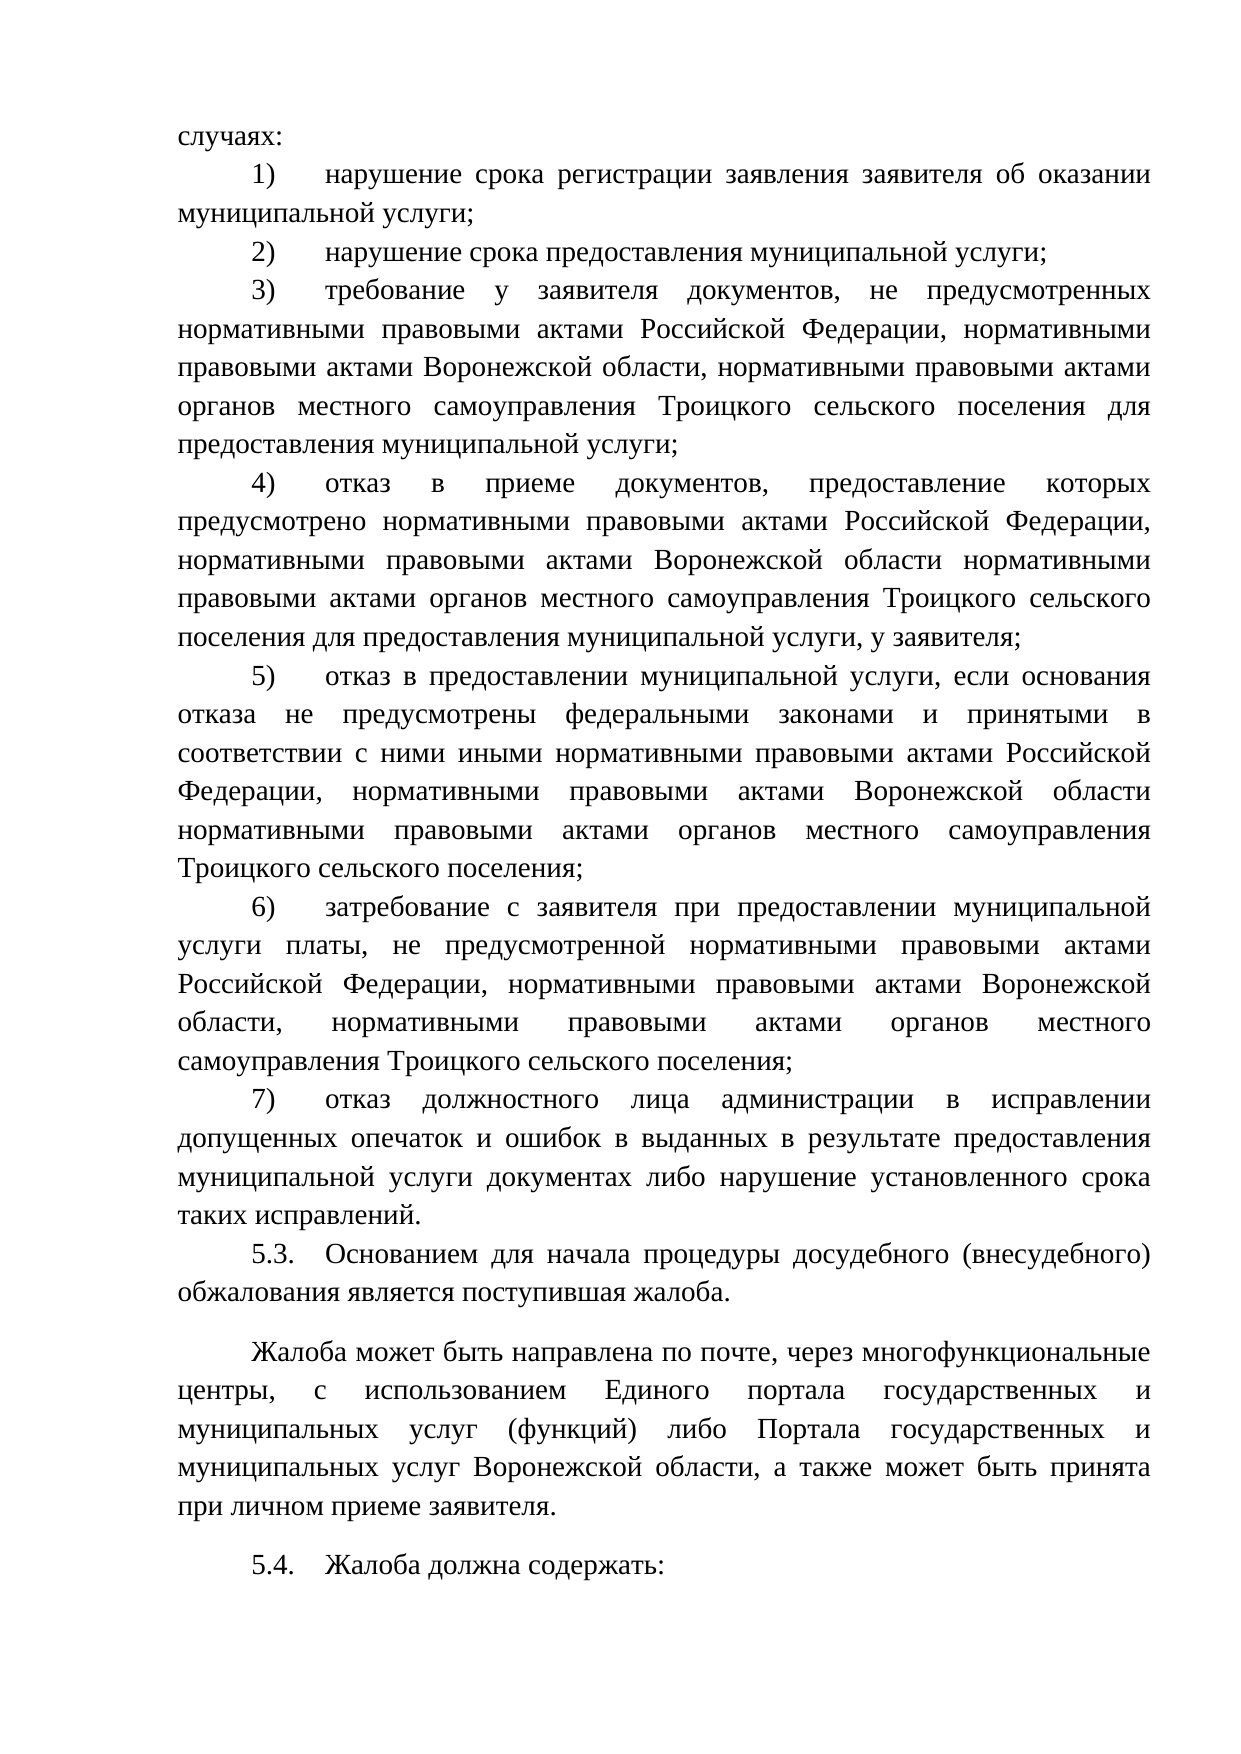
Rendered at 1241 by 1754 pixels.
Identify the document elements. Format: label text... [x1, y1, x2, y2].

text Жалоба может быть направлена по почте, через многофункциональные центры, с использованием Единого портала государственных и муниципальных услуг (функций) либо Портала государственных и муниципальных услуг Воронежской области, а также может быть принята при личном приеме заявителя. [177, 1334, 1152, 1521]
list отказ должностного лица администрации в исправлении допущенных опечаток и ошибок в выданных в результате предоставления муниципальной услуги документах либо нарушение установленного срока таких исправлений. [177, 1082, 1152, 1231]
list Основанием для начала процедуры досудебного (внесудебного) обжалования является поступившая жалоба. [177, 1236, 1152, 1308]
list отказ в приеме документов, предоставление которых предусмотрено нормативными правовыми актами Российской Федерации, нормативными правовыми актами Воронежской области нормативными правовыми актами органов местного самоуправления Троицкого сельского поселения для предоставления муниципальной услуги, у заявителя; [177, 465, 1152, 653]
list затребование с заявителя при предоставлении муниципальной услуги платы, не предусмотренной нормативными правовыми актами Российской Федерации, нормативными правовыми актами Воронежской области, нормативными правовыми актами органов местного самоуправления Троицкого сельского поселения; [177, 889, 1152, 1077]
list отказ в предоставлении муниципальной услуги, если основания отказа не предусмотрены федеральными законами и принятыми в соответствии с ними иными нормативными правовыми актами Российской Федерации, нормативными правовыми актами Воронежской области нормативными правовыми актами органов местного самоуправления Троицкого сельского поселения; [177, 658, 1152, 884]
list требование у заявителя документов, не предусмотренных нормативными правовыми актами Российской Федерации, нормативными правовыми актами Воронежской области, нормативными правовыми актами органов местного самоуправления Троицкого сельского поселения для предоставления муниципальной услуги; [177, 272, 1152, 460]
list Жалоба должна содержать: [177, 1547, 1152, 1581]
list нарушение срока регистрации заявления заявителя об оказании муниципальной услуги; [177, 157, 1152, 229]
list нарушение срока предоставления муниципальной услуги; [177, 234, 1152, 267]
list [177, 118, 1152, 152]
